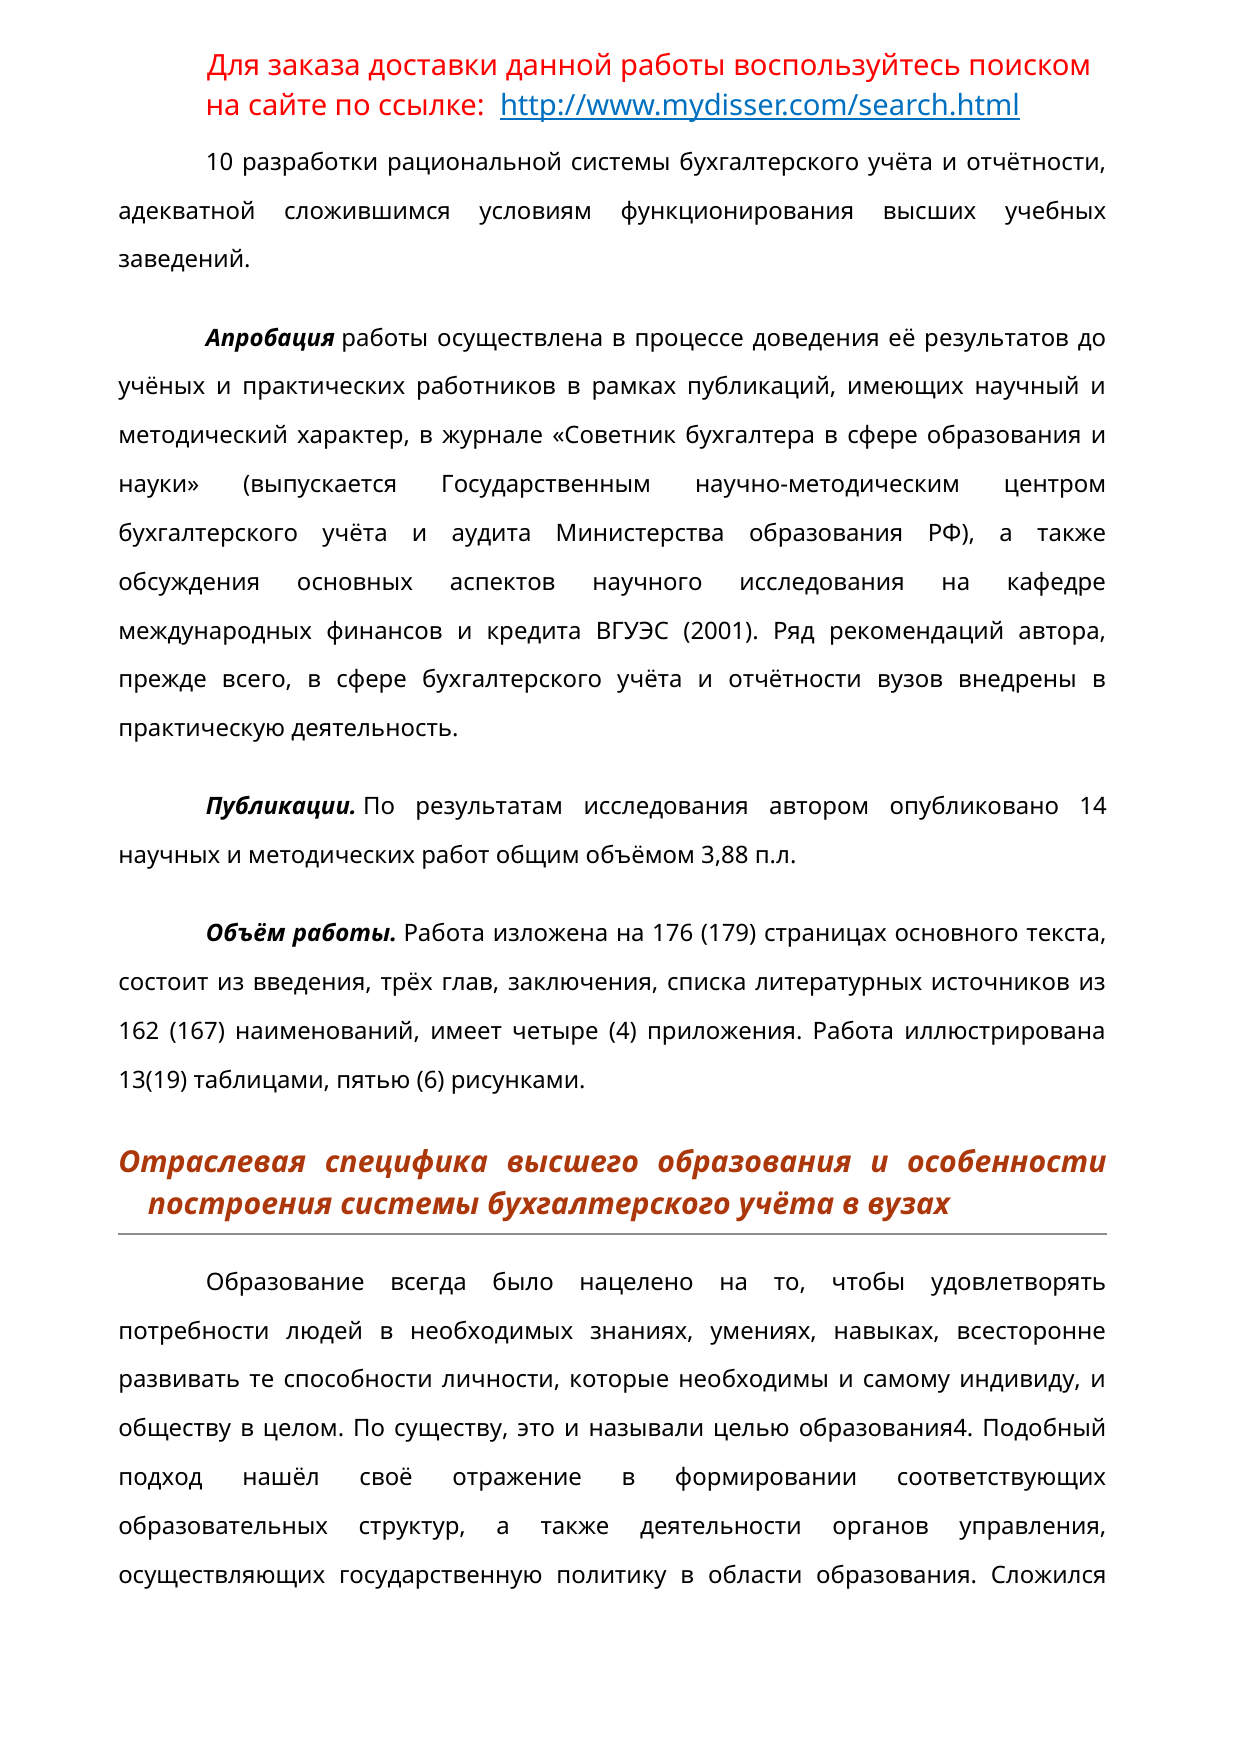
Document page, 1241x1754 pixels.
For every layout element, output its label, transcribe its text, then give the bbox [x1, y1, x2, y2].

text Объём работы. Работа изложена на 176 (179) страницах основного текста, состоит из введения, трёх глав, заключения, списка литературных источников из 162 (167) наименований, имеет четыре (4) приложения. Работа иллюстрирована 13(19) таблицами, пятью (6) рисунками. [118, 916, 1107, 1095]
subtitle Отраслевая специфика высшего образования и особенности построения системы бухгалтерского учёта в вузах [118, 1141, 1107, 1233]
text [118, 1264, 1107, 1590]
text Публикации. По результатам исследования автором опубликовано 14 научных и методических работ общим объёмом 3,88 п.л. [118, 789, 1107, 871]
text 10 разработки рациональной системы бухгалтерского учёта и отчётности, адекватной сложившимся условиям функционирования высших учебных заведений. [118, 144, 1107, 275]
text Апробация работы осуществлена в процессе доведения её результатов до учёных и практических работников в рамках публикаций, имеющих научный и методический характер, в журнале «Советник бухгалтера в сфере образования и науки» (выпускается Государственным научно-методическим центром бухгалтерского учёта и аудита Министерства образования РФ), а также обсуждения основных аспектов научного исследования на кафедре международных финансов и кредита ВГУЭС (2001). Ряд рекомендаций автора, прежде всего, в сфере бухгалтерского учёта и отчётности вузов внедрены в практическую деятельность. [118, 320, 1107, 744]
